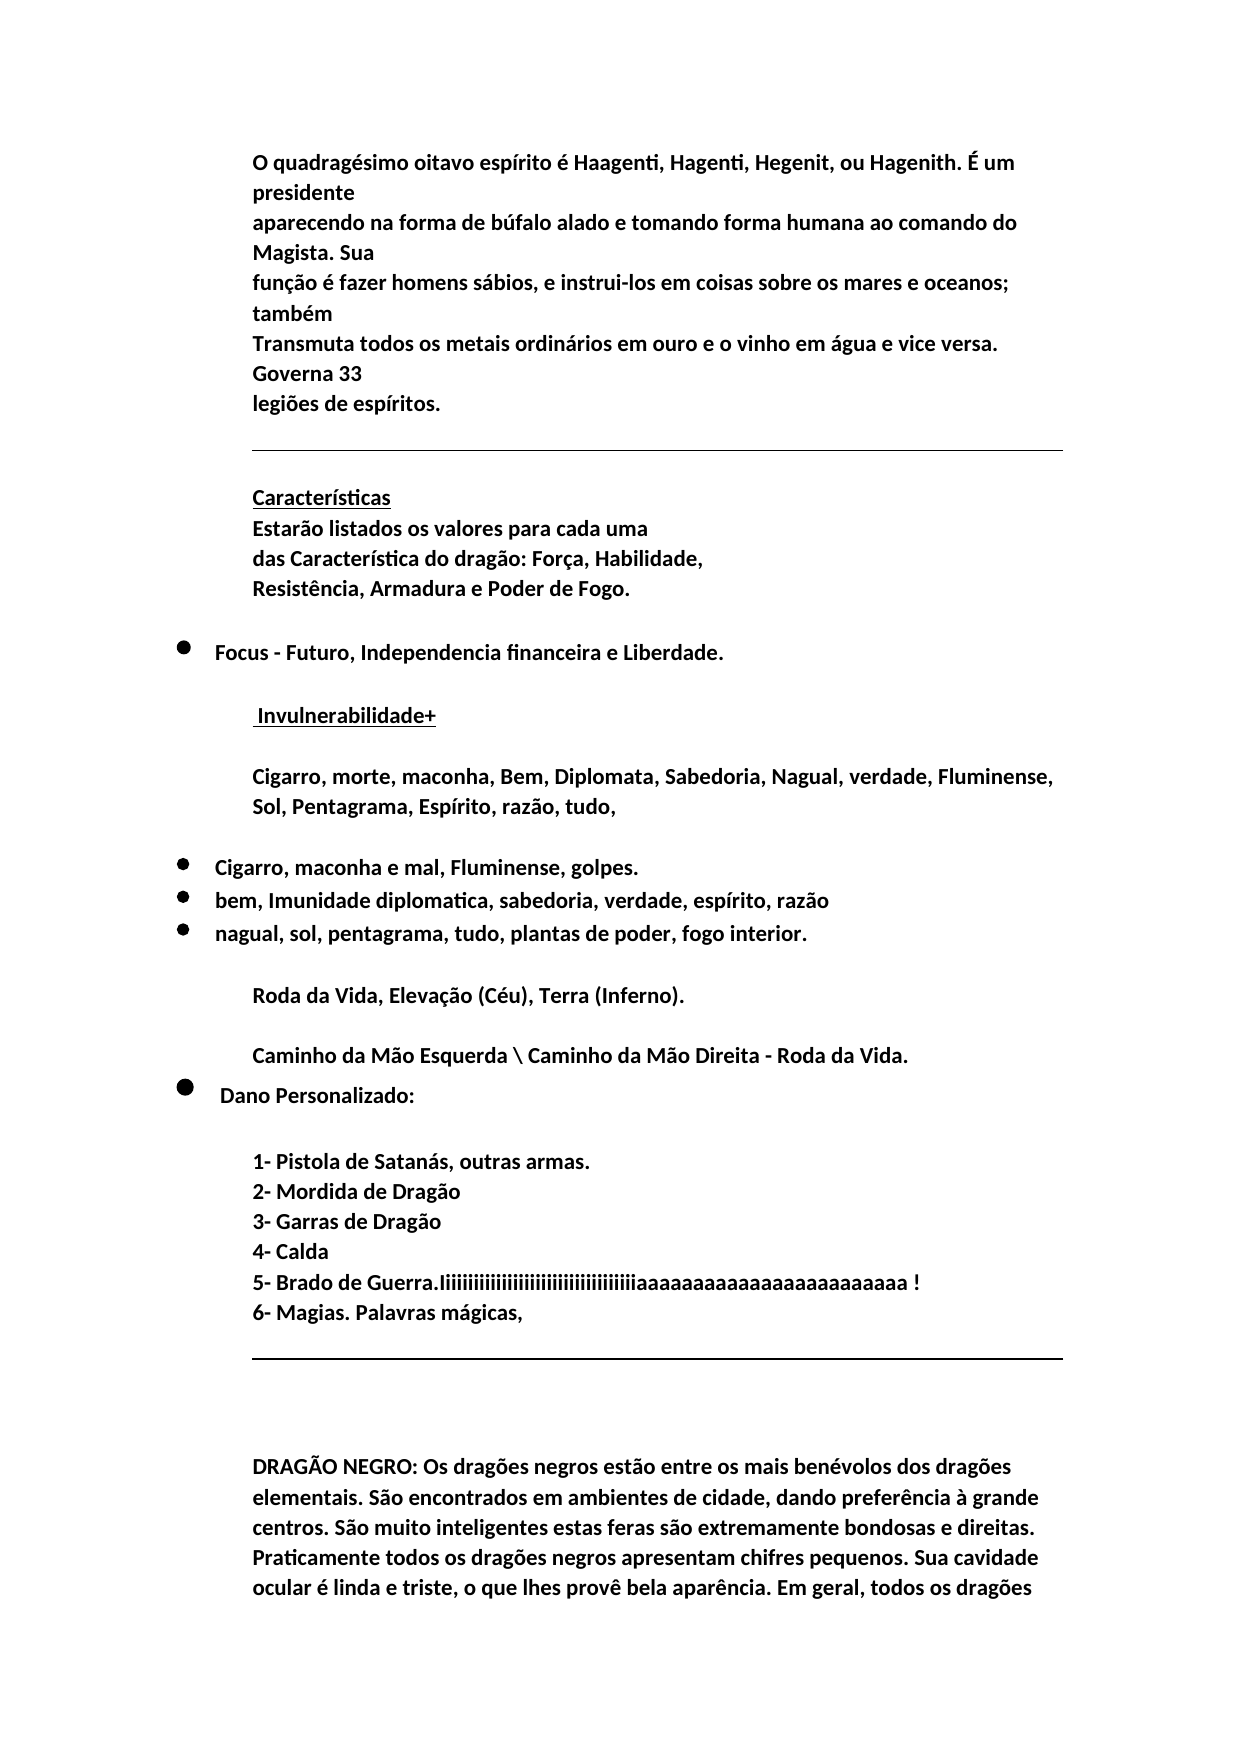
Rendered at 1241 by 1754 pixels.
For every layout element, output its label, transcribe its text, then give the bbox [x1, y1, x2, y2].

list Cigarro, morte, maconha, Bem, Diplomata, Sabedoria, Nagual, verdade, Fluminense, Sol, Pentagrama, Espírito, razão, tudo, [252, 762, 1063, 820]
list Dano Personalizado: [177, 1072, 1063, 1113]
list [252, 1452, 1063, 1601]
list 1- Pistola de Satanás, outras armas. [252, 1147, 1063, 1175]
list Invulnerabilidade+ [252, 702, 1063, 729]
list 6- Magias. Palavras mágicas, [252, 1298, 1063, 1326]
list das Característica do dragão: Força, Habilidade, [252, 544, 1063, 572]
list aparecendo na forma de búfalo alado e tomando forma humana ao comando do Magista. Sua [252, 208, 1063, 266]
list Roda da Vida, Elevação (Céu), Terra (Inferno). [252, 981, 1063, 1009]
list O quadragésimo oitavo espírito é Haagenti, Hagenti, Hegenit, ou Hagenith. É um presidente [252, 148, 1063, 206]
list bem, Imunidade diplomatica, sabedoria, verdade, espírito, razão [177, 885, 1063, 916]
list Características [252, 483, 1063, 512]
list Estarão listados os valores para cada uma [252, 514, 1063, 542]
list legiões de espíritos. [252, 389, 1063, 417]
list 2- Mordida de Dragão [252, 1177, 1063, 1205]
list nagual, sol, pentagrama, tudo, plantas de poder, fogo interior. [177, 918, 1063, 948]
list Caminho da Mão Esquerda \ Caminho da Mão Direita - Roda da Vida. [252, 1041, 1063, 1069]
list Transmuta todos os metais ordinários em ouro e o vinho em água e vice versa. Governa 33 [252, 329, 1063, 387]
list 3- Garras de Dragão [252, 1207, 1063, 1235]
list função é fazer homens sábios, e instrui-los em coisas sobre os mares e oceanos; também [252, 268, 1063, 327]
list Focus - Futuro, Independencia financeira e Liberdade. [177, 634, 1063, 669]
list Cigarro, maconha e mal, Fluminense, golpes. [177, 853, 1063, 883]
list 5- Brado de Guerra.Iiiiiiiiiiiiiiiiiiiiiiiiiiiiiiiiiiiaaaaaaaaaaaaaaaaaaaaaaaa ! [252, 1268, 1063, 1296]
list 4- Calda [252, 1237, 1063, 1265]
list Resistência, Armadura e Poder de Fogo. [252, 574, 1063, 602]
